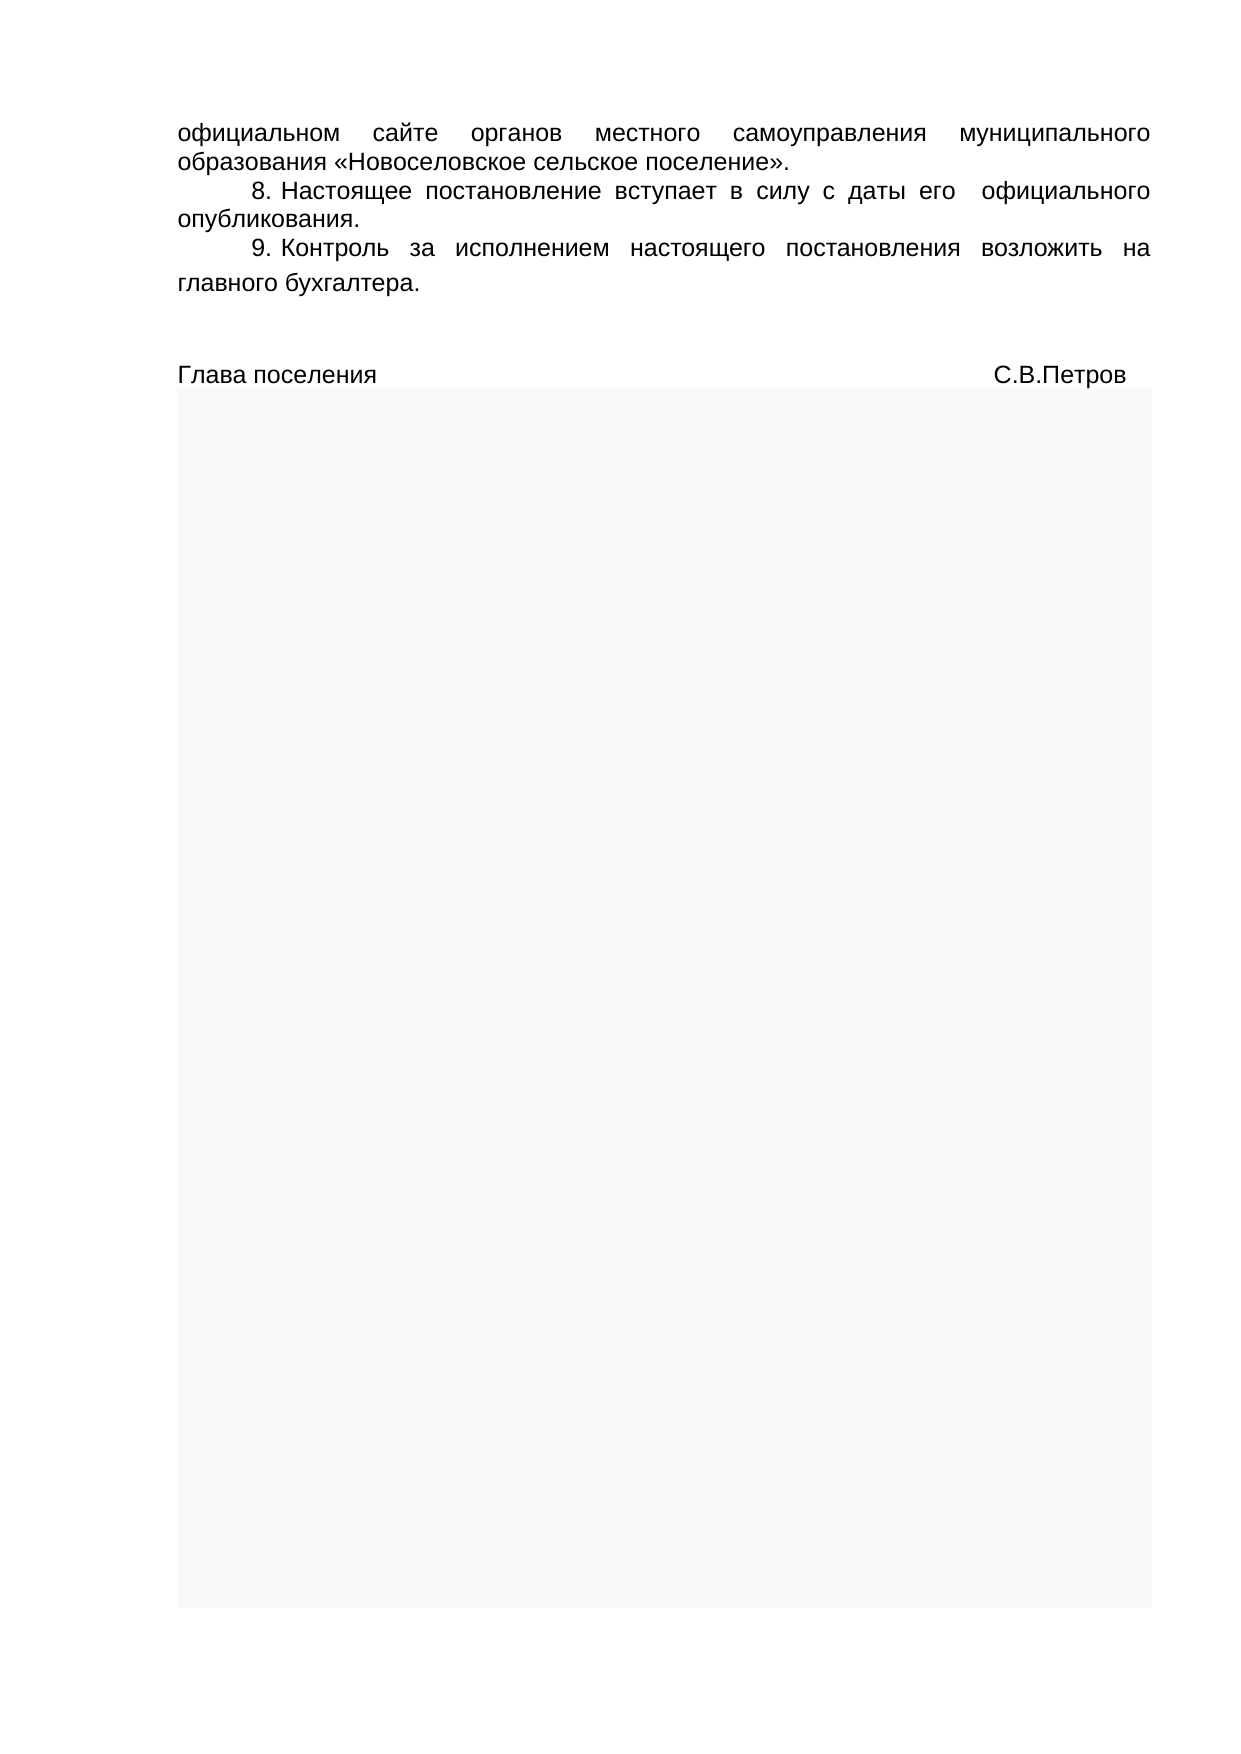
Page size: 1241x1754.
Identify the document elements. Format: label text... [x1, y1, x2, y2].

list Контроль за исполнением настоящего постановления возложить на главного бухгалтера. [177, 233, 1152, 296]
text Глава поселения С.В.Петров [177, 359, 1152, 388]
list Настоящее постановление вступает в силу с даты его официального опубликования. [177, 176, 1152, 233]
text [177, 118, 1152, 176]
